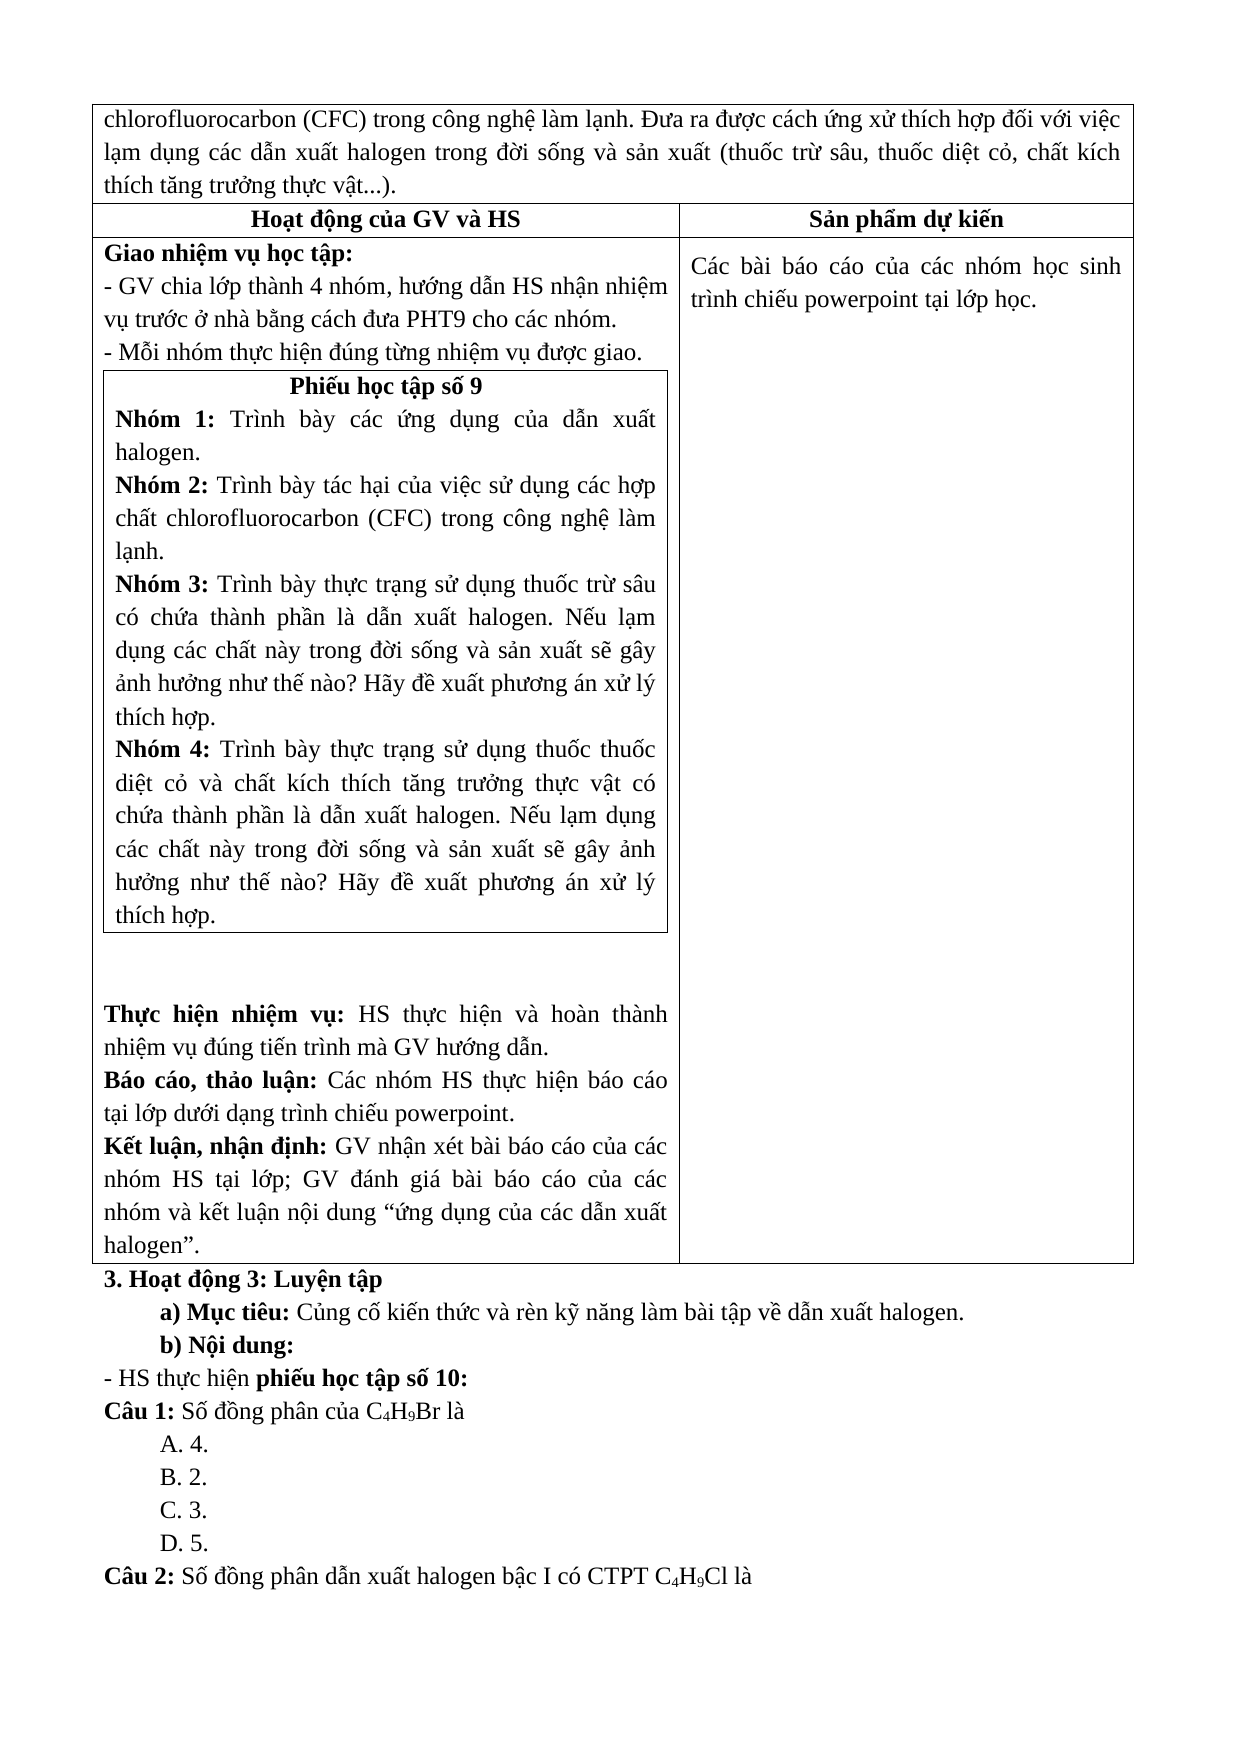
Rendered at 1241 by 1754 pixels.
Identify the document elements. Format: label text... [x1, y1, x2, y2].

text D. 5. [103, 1528, 1122, 1557]
text - HS thực hiện phiếu học tập số 10: [103, 1363, 1122, 1392]
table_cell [93, 105, 1133, 203]
text a) Mục tiêu: Củng cố kiến thức và rèn kỹ năng làm bài tập về dẫn xuất halogen. [103, 1297, 1122, 1326]
text 3. Hoạt động 3: Luyện tập [103, 1264, 1122, 1293]
table_cell Sản phẩm dự kiến [680, 204, 1133, 237]
table_cell Các bài báo cáo của các nhóm học sinh trình chiếu powerpoint tại lớp học. [680, 238, 1133, 1263]
text A. 4. [103, 1429, 1122, 1458]
text Câu 1: Số đồng phân của C4H9Br là [103, 1396, 1122, 1425]
text Câu 2: Số đồng phân dẫn xuất halogen bậc I có CTPT C4H9Cl là [103, 1561, 1122, 1590]
text b) Nội dung: [103, 1330, 1122, 1359]
table_cell Giao nhiệm vụ học tập: - GV chia lớp thành 4 nhóm, hướng dẫn HS nhận nhiệm vụ trước ở nhà bằng cách đưa PHT9 cho các nhóm. - Mỗi nhóm thực hiện đúng từng nhiệm vụ được giao. Thực hiện nhiệm vụ: HS thực hiện và hoàn thành nhiệm vụ đúng tiến trình mà GV hướng dẫn. Báo cáo, thảo luận: Các nhóm HS thực hiện báo cáo tại lớp dưới dạng trình chiếu powerpoint. Kết luận, nhận định: GV nhận xét bài báo cáo của các nhóm HS tại lớp; GV đánh giá bài báo cáo của các nhóm và kết luận nội dung “ứng dụng của các dẫn xuất halogen”. [93, 238, 679, 1263]
text C. 3. [103, 1495, 1122, 1524]
text B. 2. [103, 1462, 1122, 1491]
table_cell Hoạt động của GV và HS [93, 204, 679, 237]
